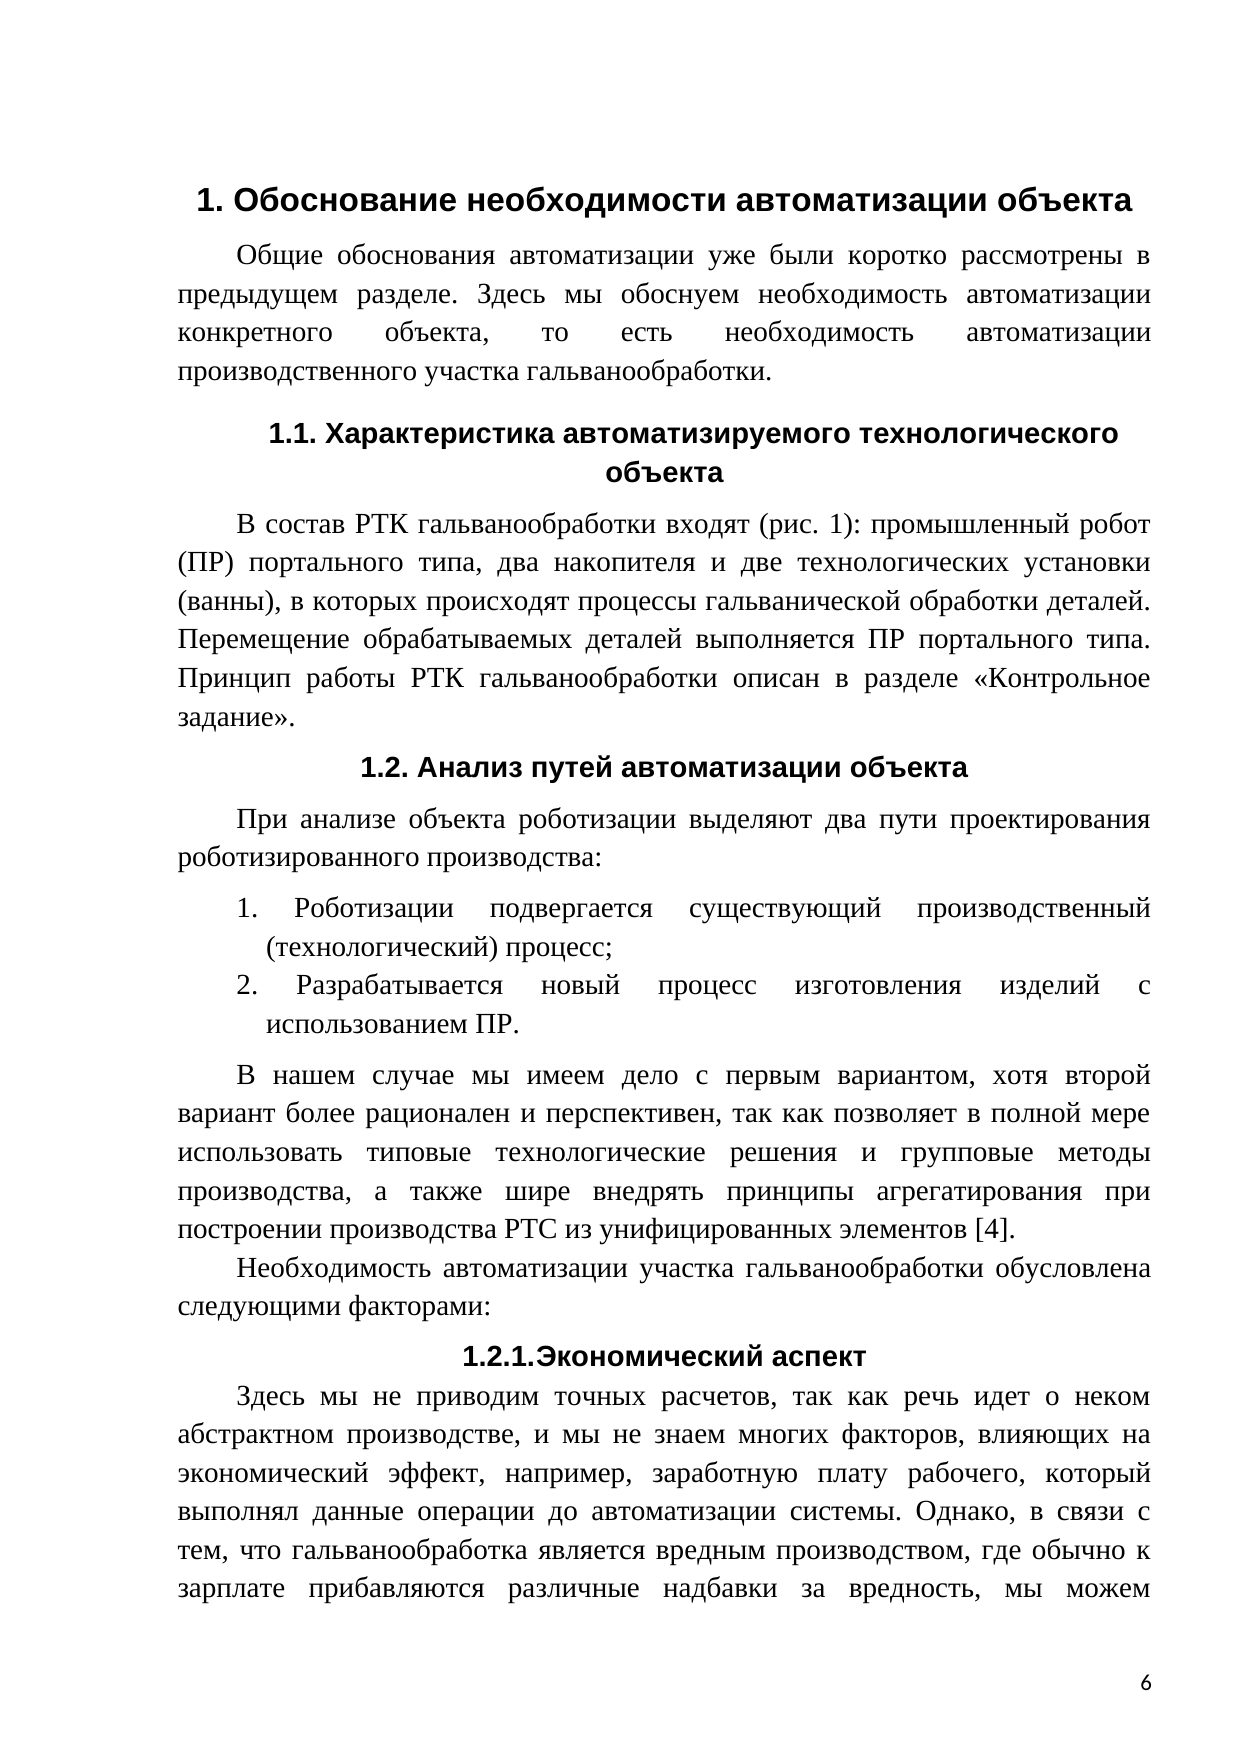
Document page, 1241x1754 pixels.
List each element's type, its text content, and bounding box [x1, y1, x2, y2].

text 2. Разрабатывается новый процесс изготовления изделий с использованием ПР. [236, 967, 1152, 1039]
text Общие обоснования автоматизации уже были коротко рассмотрены в предыдущем разделе. Здесь мы обоснуем необходимость автоматизации конкретного объекта, то есть необходимость автоматизации производственного участка гальванообработки. [177, 237, 1152, 386]
text Необходимость автоматизации участка гальванообработки обусловлена следующими факторами: [177, 1250, 1152, 1322]
text 1. Обоснование необходимости автоматизации объекта [177, 181, 1152, 219]
text При анализе объекта роботизации выделяют два пути проектирования роботизированного производства: [177, 801, 1152, 873]
text 1.1. Характеристика автоматизируемого технологического объекта [177, 416, 1152, 488]
text 1.2.1. Экономический аспект [177, 1339, 1152, 1373]
text В состав РТК гальванообработки входят (рис. 1): промышленный робот (ПР) портального типа, два накопителя и две технологических установки (ванны), в которых происходят процессы гальванической обработки деталей. Перемещение обрабатываемых деталей выполняется ПР портального типа. Принцип работы РТК гальванообработки описан в разделе «Контрольное задание». [177, 506, 1152, 732]
text В нашем случае мы имеем дело с первым вариантом, хотя второй вариант более рационален и перспективен, так как позволяет в полной мере использовать типовые технологические решения и групповые методы производства, а также шире внедрять принципы агрегатирования при построении производства РТС из унифицированных элементов [4]. [177, 1057, 1152, 1245]
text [177, 1378, 1152, 1604]
text 1. Роботизации подвергается существующий производственный (технологический) процесс; [236, 890, 1152, 962]
text 1.2. Анализ путей автоматизации объекта [177, 750, 1152, 783]
